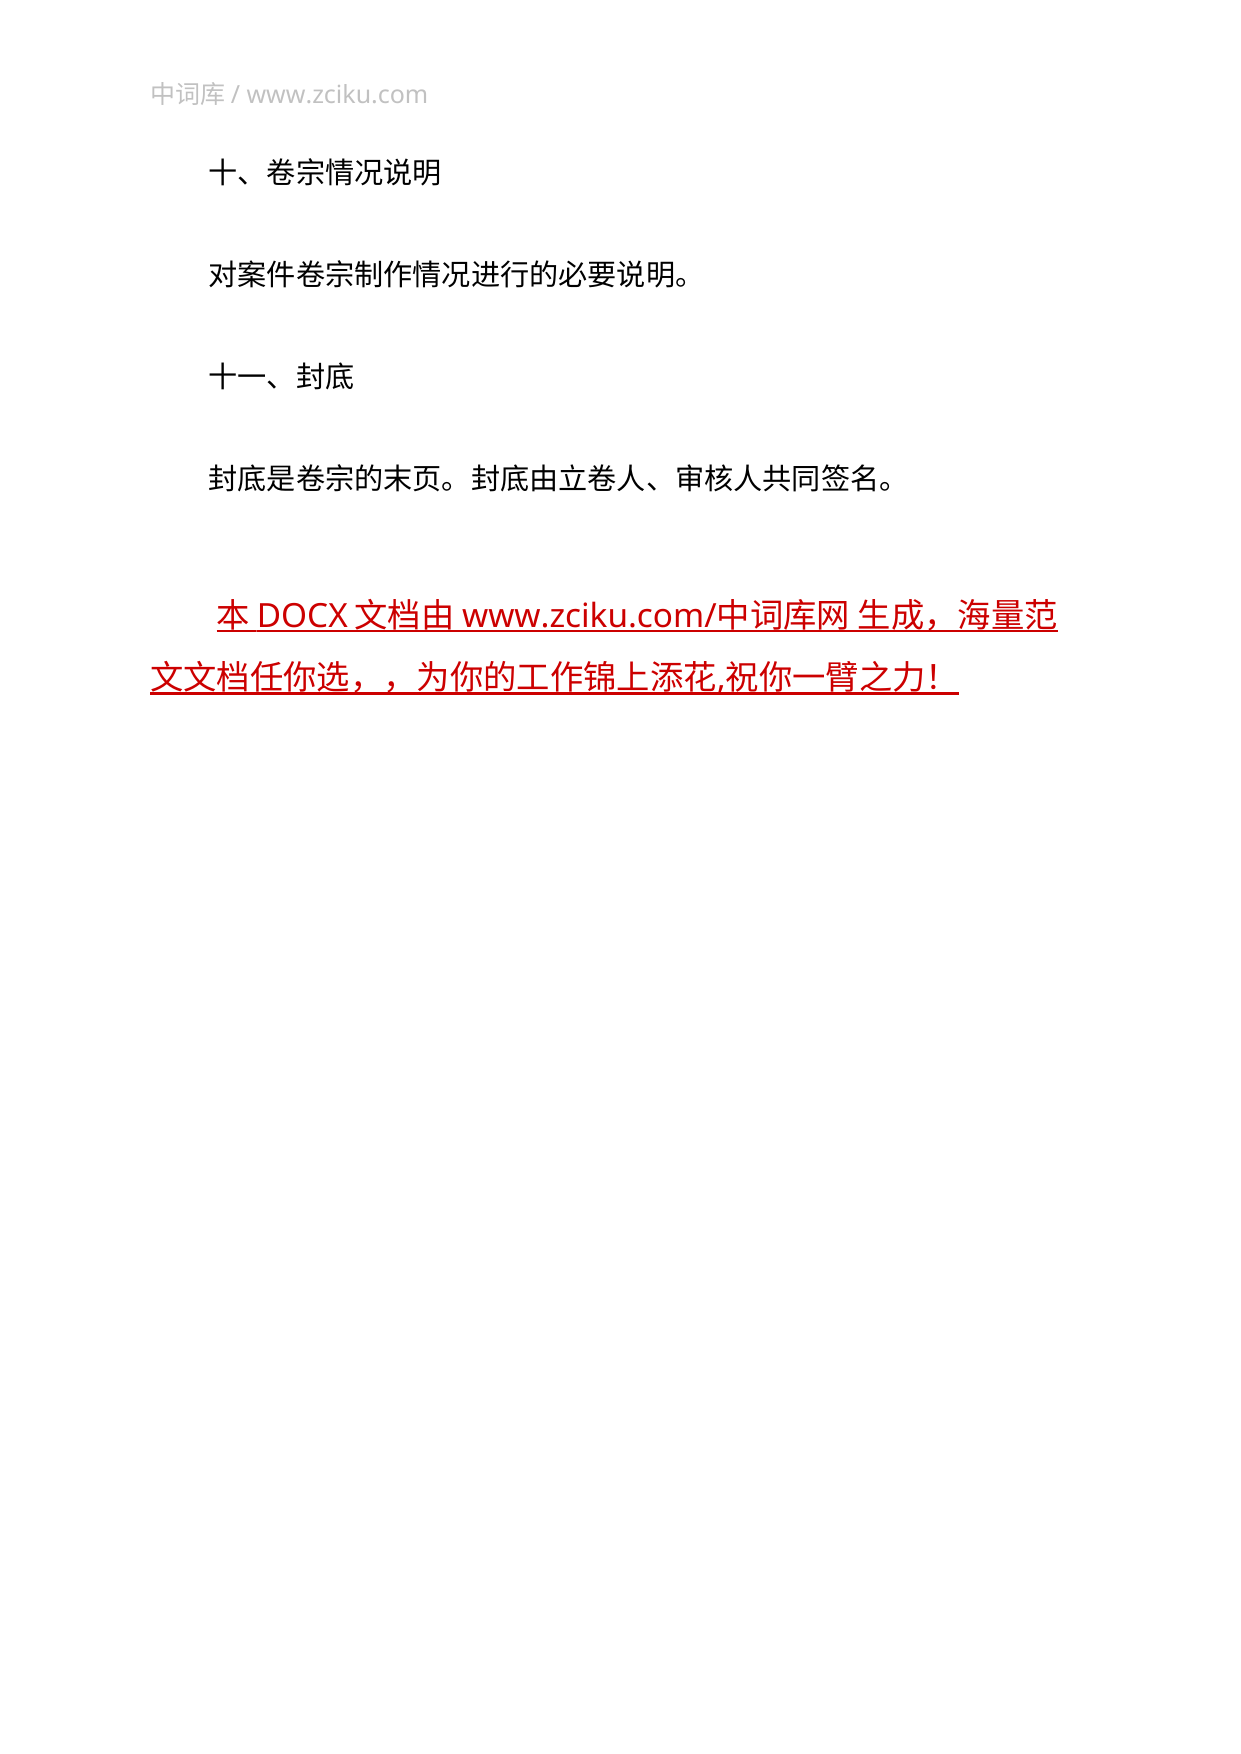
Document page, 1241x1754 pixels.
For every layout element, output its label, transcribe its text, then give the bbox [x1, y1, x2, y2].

text 十一、封底 [150, 353, 1090, 396]
text 十、卷宗情况说明 [150, 150, 1090, 192]
text 封底是卷宗的末页。封底由立卷人、审核人共同签名。 [150, 455, 1090, 498]
text 对案件卷宗制作情况进行的必要说明。 [150, 252, 1090, 294]
text 本DOCX文档由 www.zciku.com/中词库网 生成，海量范文文档任你选，，为你的工作锦上添花,祝你一臂之力！ [150, 588, 1090, 699]
